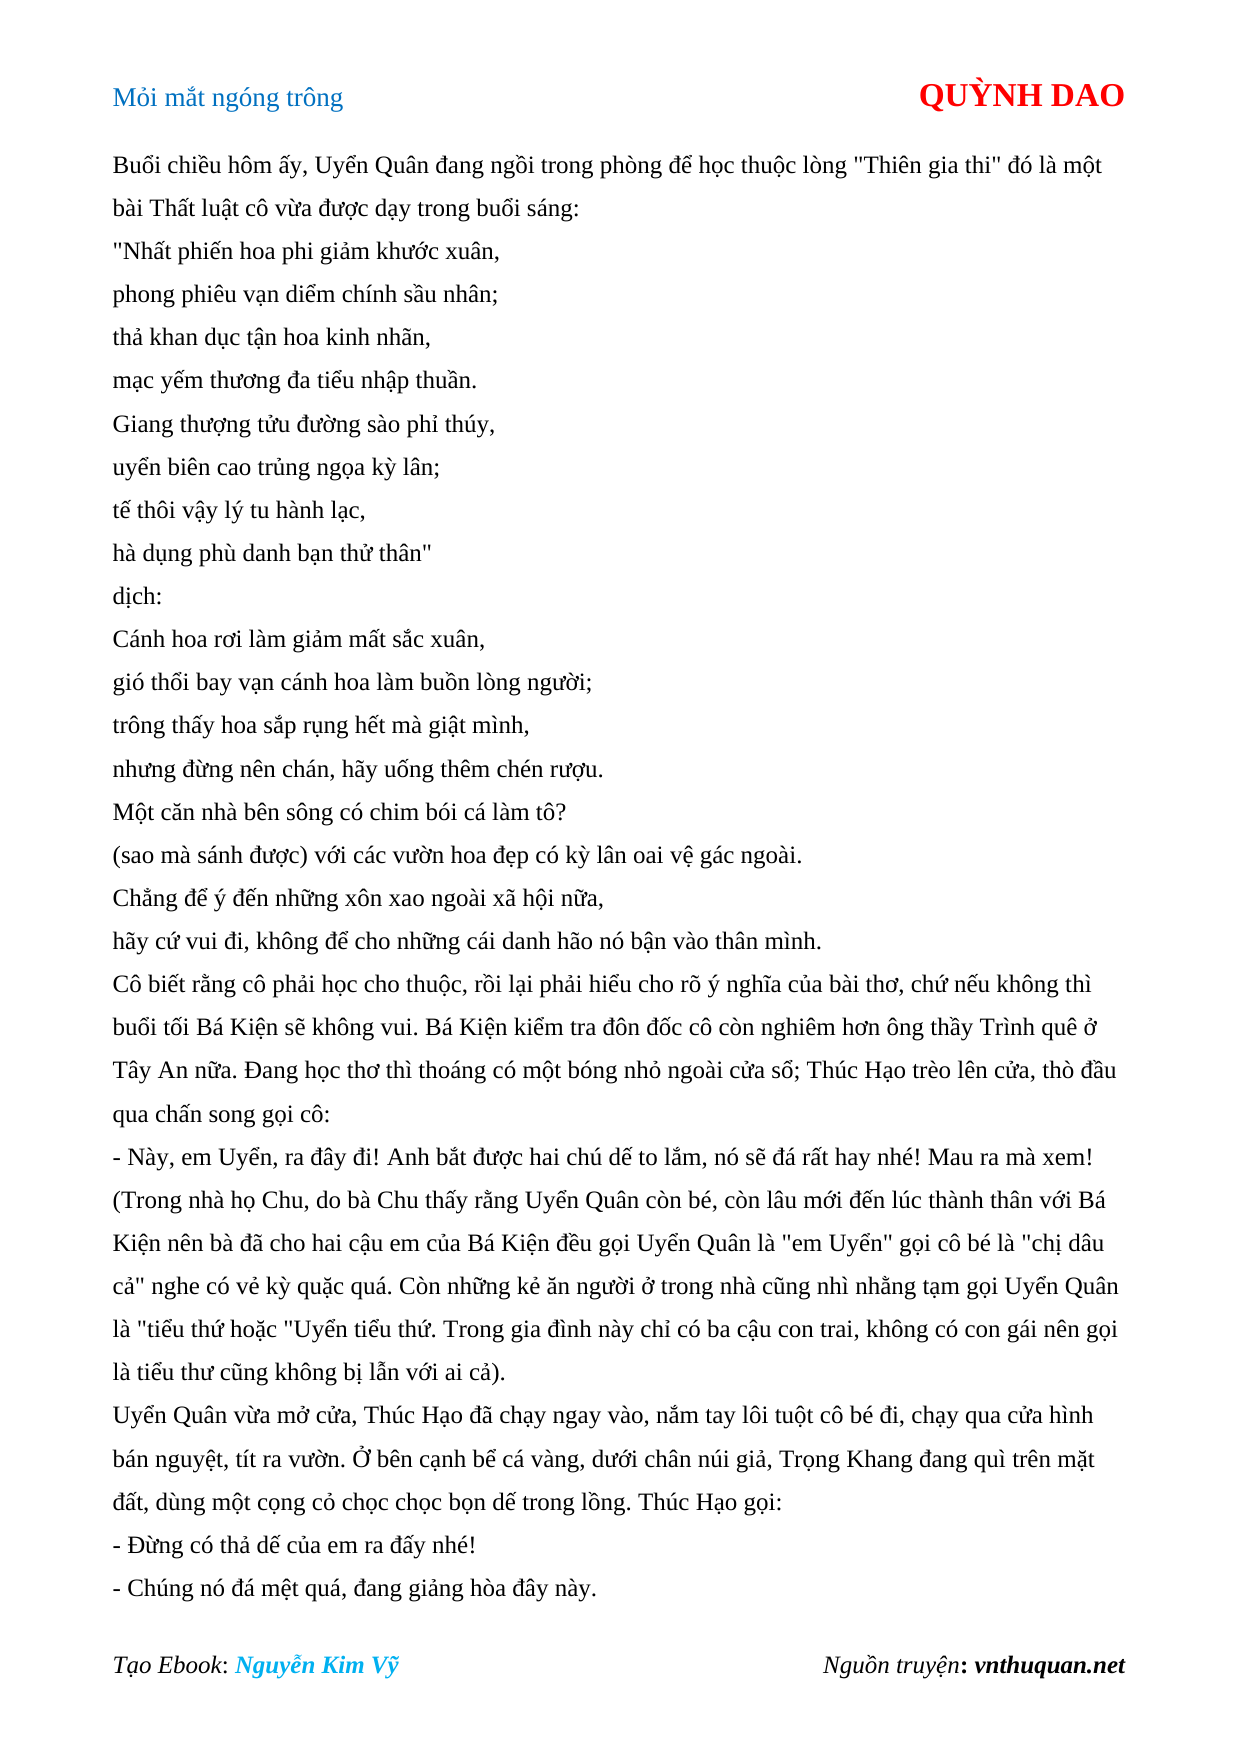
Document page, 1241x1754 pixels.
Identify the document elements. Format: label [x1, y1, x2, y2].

text [112, 150, 1128, 1602]
